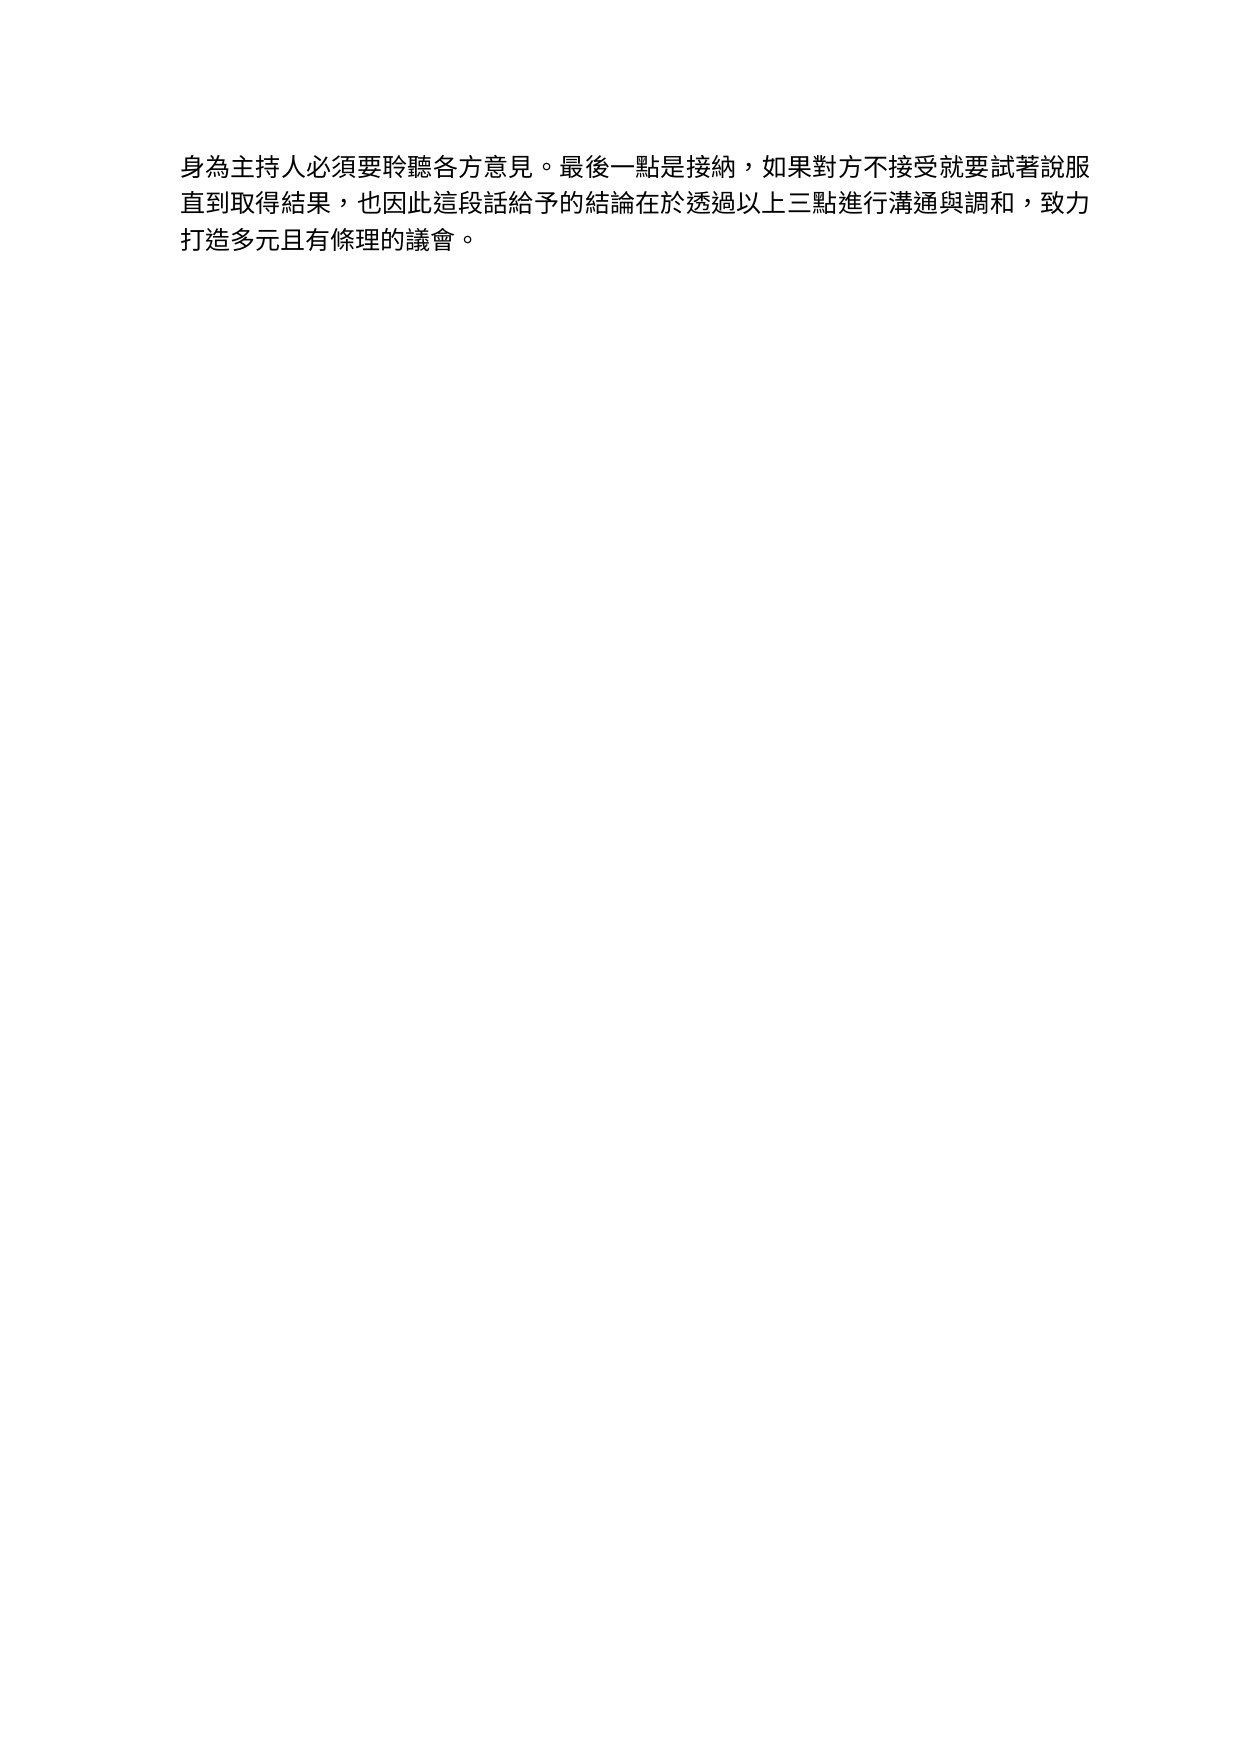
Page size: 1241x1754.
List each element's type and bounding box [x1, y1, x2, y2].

list [148, 148, 1092, 256]
